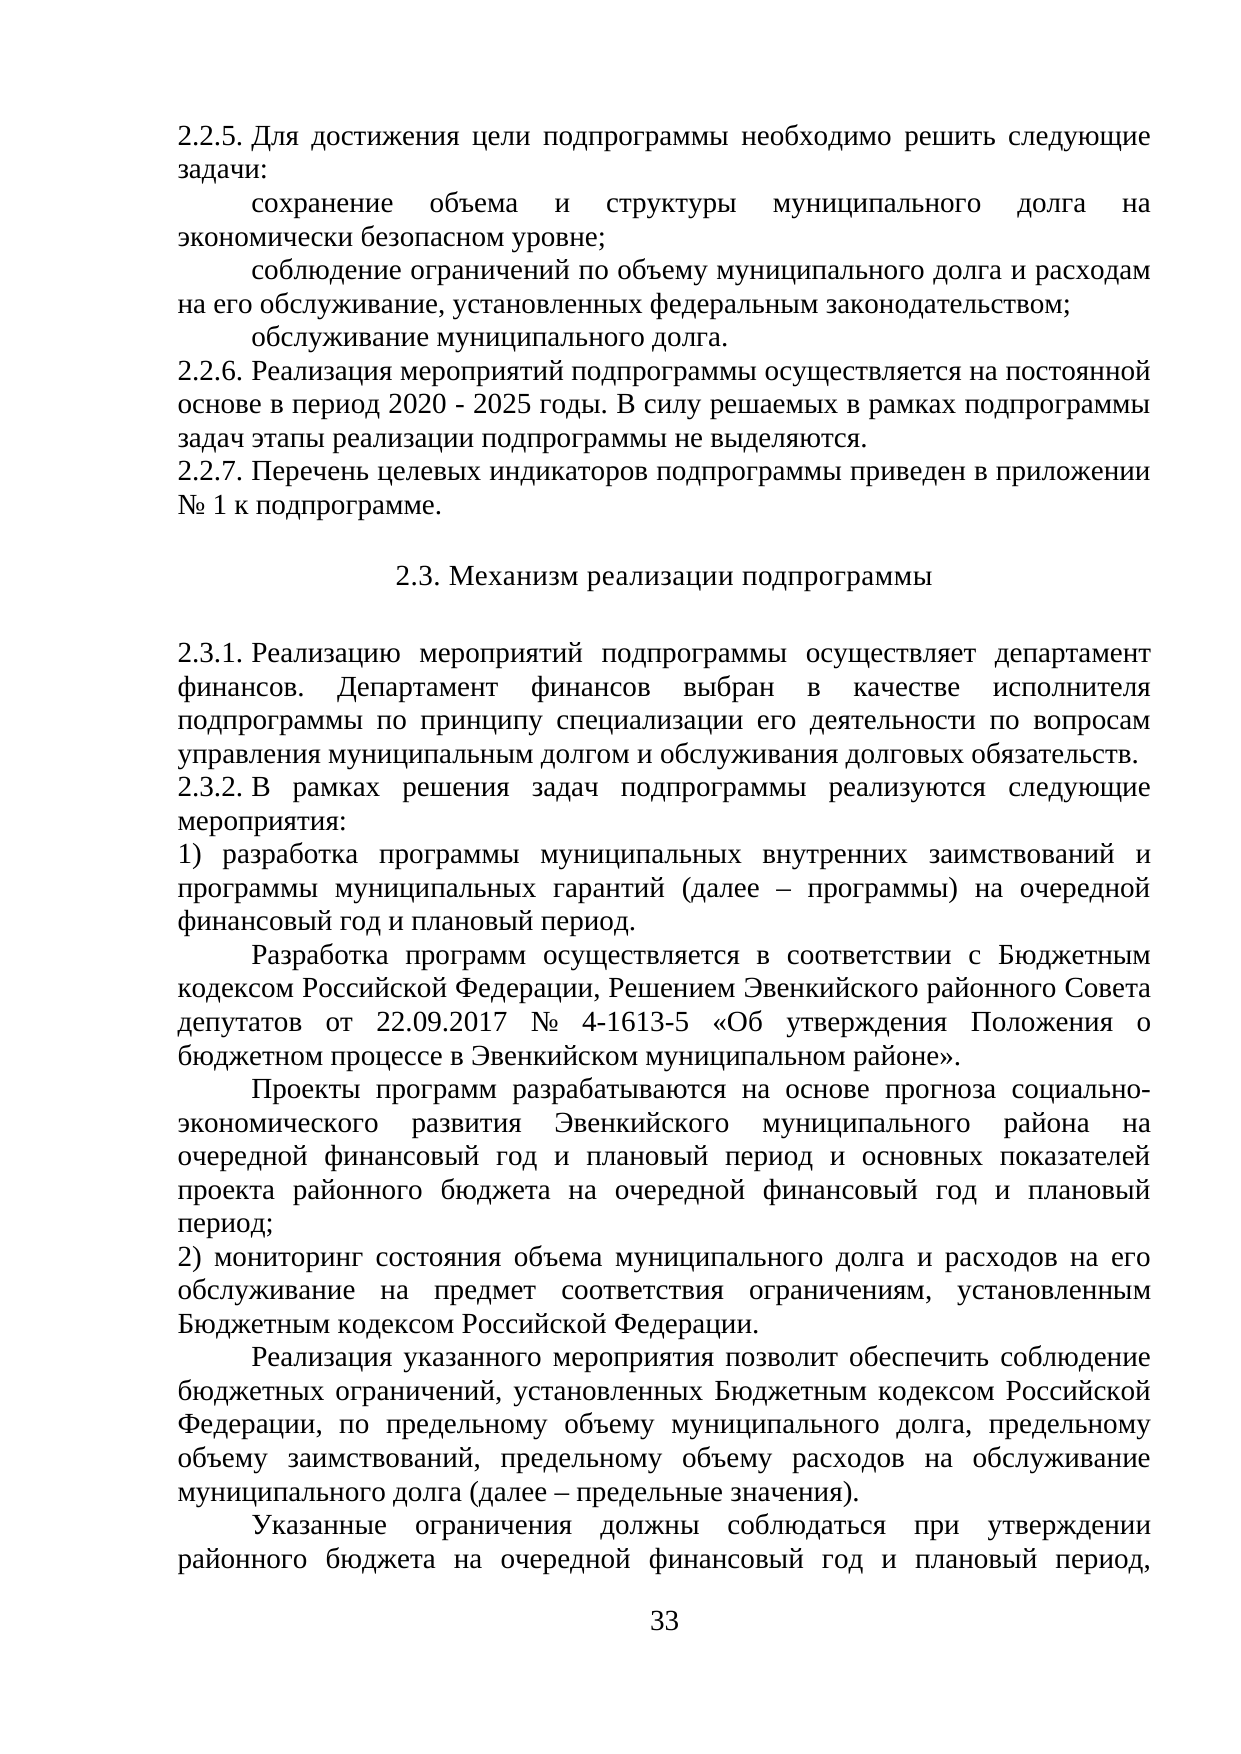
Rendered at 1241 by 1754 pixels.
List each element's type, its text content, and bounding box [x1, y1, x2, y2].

text обслуживание муниципального долга. [177, 319, 1152, 353]
text 1) разработка программы муниципальных внутренних заимствований и программы муниципальных гарантий (далее – программы) на очередной финансовый год и плановый период. [177, 836, 1152, 937]
text сохранение объема и структуры муниципального долга на экономически безопасном уровне; [177, 185, 1152, 252]
text Проекты программ разрабатываются на основе прогноза социально-экономического развития Эвенкийского муниципального района на очередной финансовый год и плановый период и основных показателей проекта районного бюджета на очередной финансовый год и плановый период; [177, 1071, 1152, 1239]
text 2.2.7. Перечень целевых индикаторов подпрограммы приведен в приложении № 1 к подпрограмме. [177, 453, 1152, 521]
text 2) мониторинг состояния объема муниципального долга и расходов на его обслуживание на предмет соответствия ограничениям, установленным Бюджетным кодексом Российской Федерации. [177, 1239, 1152, 1339]
text 2.3.2. В рамках решения задач подпрограммы реализуются следующие мероприятия: [177, 769, 1152, 836]
subtitle 2.3. Механизм реализации подпрограммы [177, 558, 1152, 592]
text Разработка программ осуществляется в соответствии с Бюджетным кодексом Российской Федерации, Решением Эвенкийского районного Совета депутатов от 22.09.2017 № 4-1613-5 «Об утверждения Положения о бюджетном процессе в Эвенкийском муниципальном районе». [177, 937, 1152, 1071]
text соблюдение ограничений по объему муниципального долга и расходам на его обслуживание, установленных федеральным законодательством; [177, 252, 1152, 319]
text Реализация указанного мероприятия позволит обеспечить соблюдение бюджетных ограничений, установленных Бюджетным кодексом Российской Федерации, по предельному объему муниципального долга, предельному объему заимствований, предельному объему расходов на обслуживание муниципального долга (далее – предельные значения). [177, 1339, 1152, 1507]
text 2.2.6. Реализация мероприятий подпрограммы осуществляется на постоянной основе в период 2020 - 2025 годы. В силу решаемых в рамках подпрограммы задач этапы реализации подпрограммы не выделяются. [177, 353, 1152, 453]
text 2.2.5. Для достижения цели подпрограммы необходимо решить следующие задачи: [177, 118, 1152, 185]
text 2.3.1. Реализацию мероприятий подпрограммы осуществляет департамент финансов. Департамент финансов выбран в качестве исполнителя подпрограммы по принципу специализации его деятельности по вопросам управления муниципальным долгом и обслуживания долговых обязательств. [177, 635, 1152, 769]
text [177, 1507, 1152, 1574]
